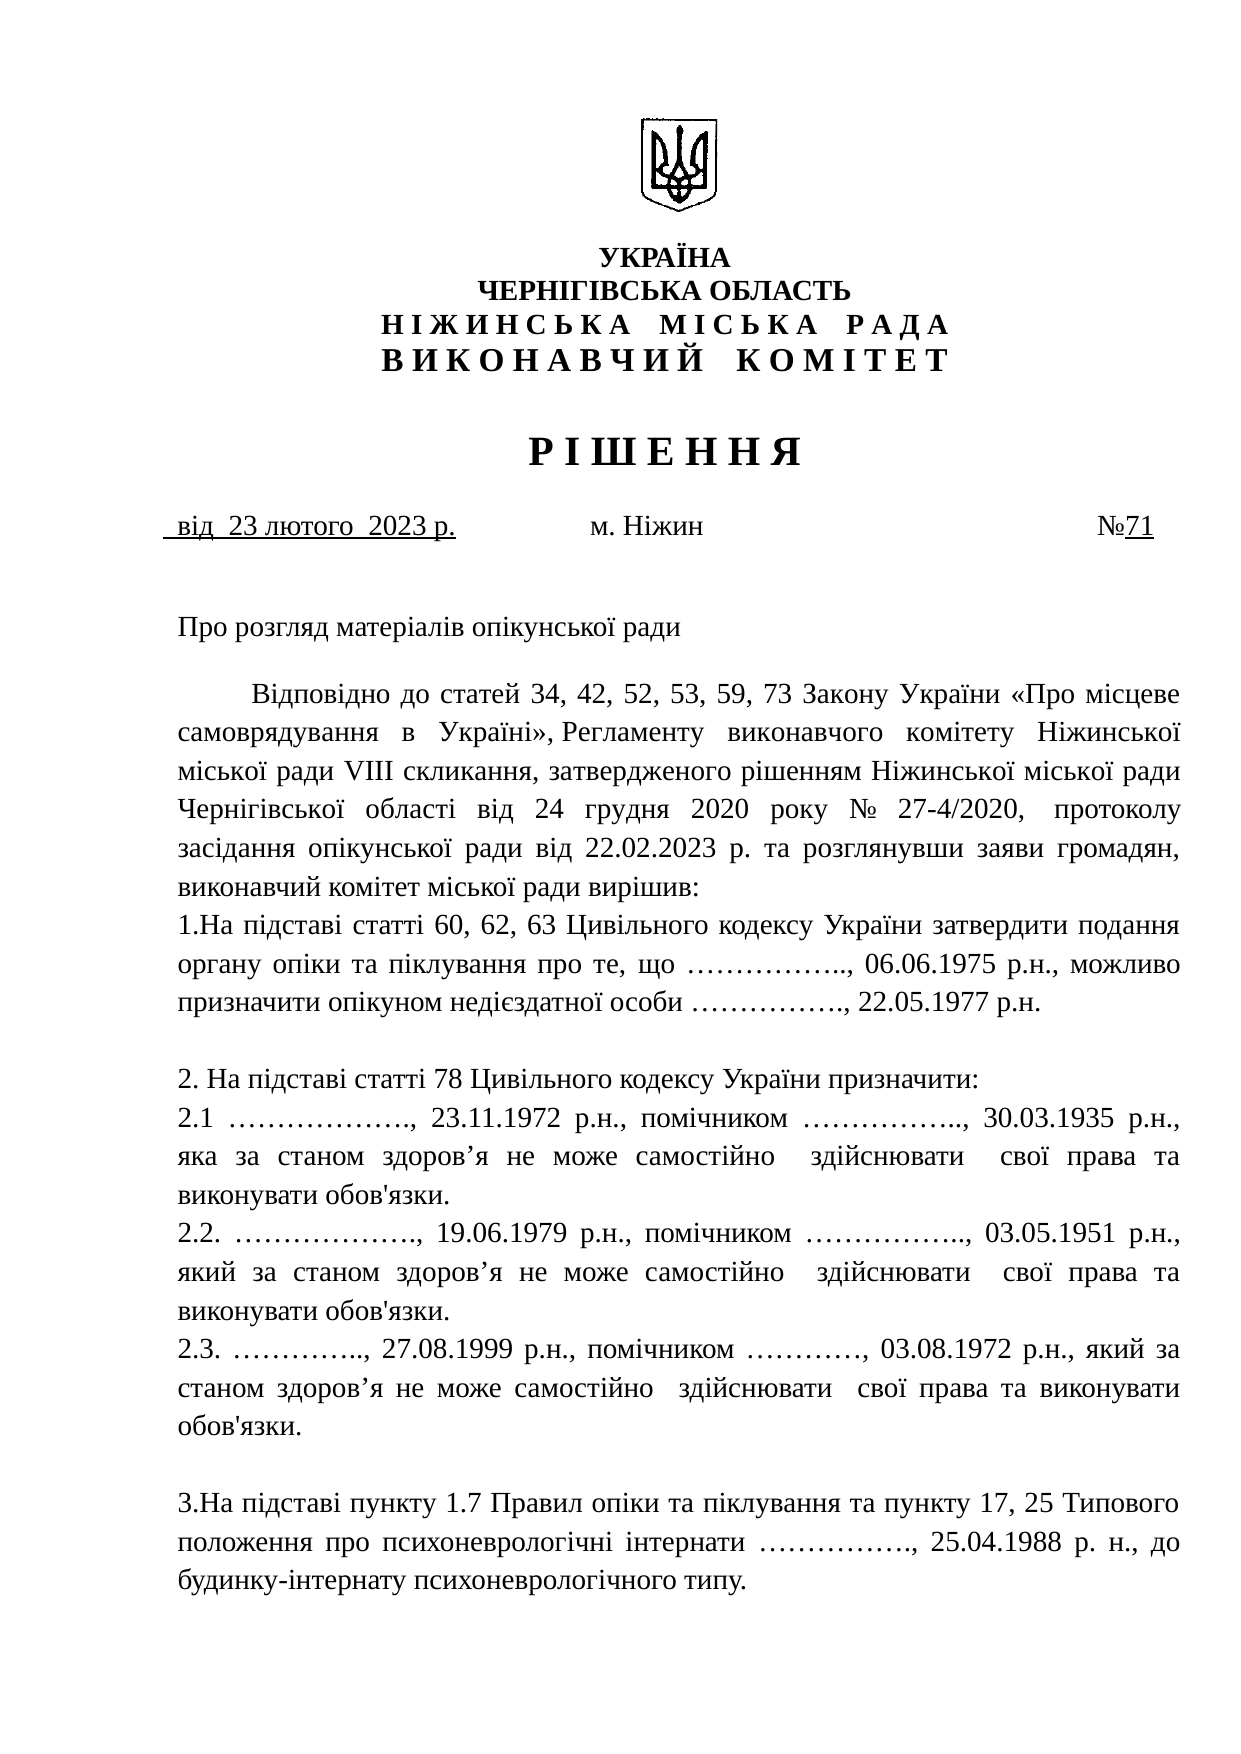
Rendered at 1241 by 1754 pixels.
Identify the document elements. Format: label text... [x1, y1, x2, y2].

list 1.На підставі статті 60, 62, 63 Цивільного кодексу України затвердити подання органу опіки та піклування про те, що …………….., 06.06.1975 р.н., можливо призначити опікуном недієздатної особи ……………., 22.05.1977 р.н. [177, 907, 1181, 1018]
text УКРАЇНА [177, 240, 1152, 273]
list 2.1 ………………., 23.11.1972 р.н., помічником …………….., 30.03.1935 р.н., яка за станом здоров’я не може самостійно здійснювати свої права та виконувати обов'язки. [177, 1100, 1181, 1211]
text Р І Ш Е Н Н Я [177, 427, 1152, 475]
list 2.2. ………………., 19.06.1979 р.н., помічником …………….., 03.05.1951 р.н., який за станом здоров’я не може самостійно здійснювати свої права та виконувати обов'язки. [177, 1216, 1181, 1326]
text Відповідно до статей 34, 42, 52, 53, 59, 73 Закону України «Про місцеве самоврядування в Україні», Регламенту виконавчого комітету Ніжинської міської ради VIII скликання, затвердженого рішенням Ніжинської міської ради Чернігівської області від 24 грудня 2020 року № 27-4/2020, протоколу засідання опікунської ради від 22.02.2023 р. та розглянувши заяви громадян, виконавчий комітет міської ради вирішив: [177, 676, 1181, 902]
list 3.На підставі пункту 1.7 Правил опіки та піклування та пункту 17, 25 Типового положення про психоневрологічні інтернати ……………., 25.04.1988 р. н., до будинку-інтернату психоневрологічного типу. [177, 1485, 1181, 1596]
text Н І Ж И Н С Ь К А М І С Ь К А Р А Д А [177, 307, 1152, 341]
picture [641, 118, 718, 212]
text В И К О Н А В Ч И Й К О М І Т Е Т [177, 341, 1152, 379]
text ЧЕРНІГІВСЬКА ОБЛАСТЬ [177, 273, 1152, 307]
text Про розгляд матеріалів опікунської ради [177, 609, 1152, 642]
text від 23 лютого 2023 р. м. Ніжин №71 [162, 508, 1211, 542]
list 2.3. ………….., 27.08.1999 р.н., помічником …………, 03.08.1972 р.н., який за станом здоров’я не може самостійно здійснювати свої права та виконувати обов'язки. [177, 1331, 1181, 1442]
list 2. На підставі статті 78 Цивільного кодексу України призначити: [177, 1061, 1181, 1095]
